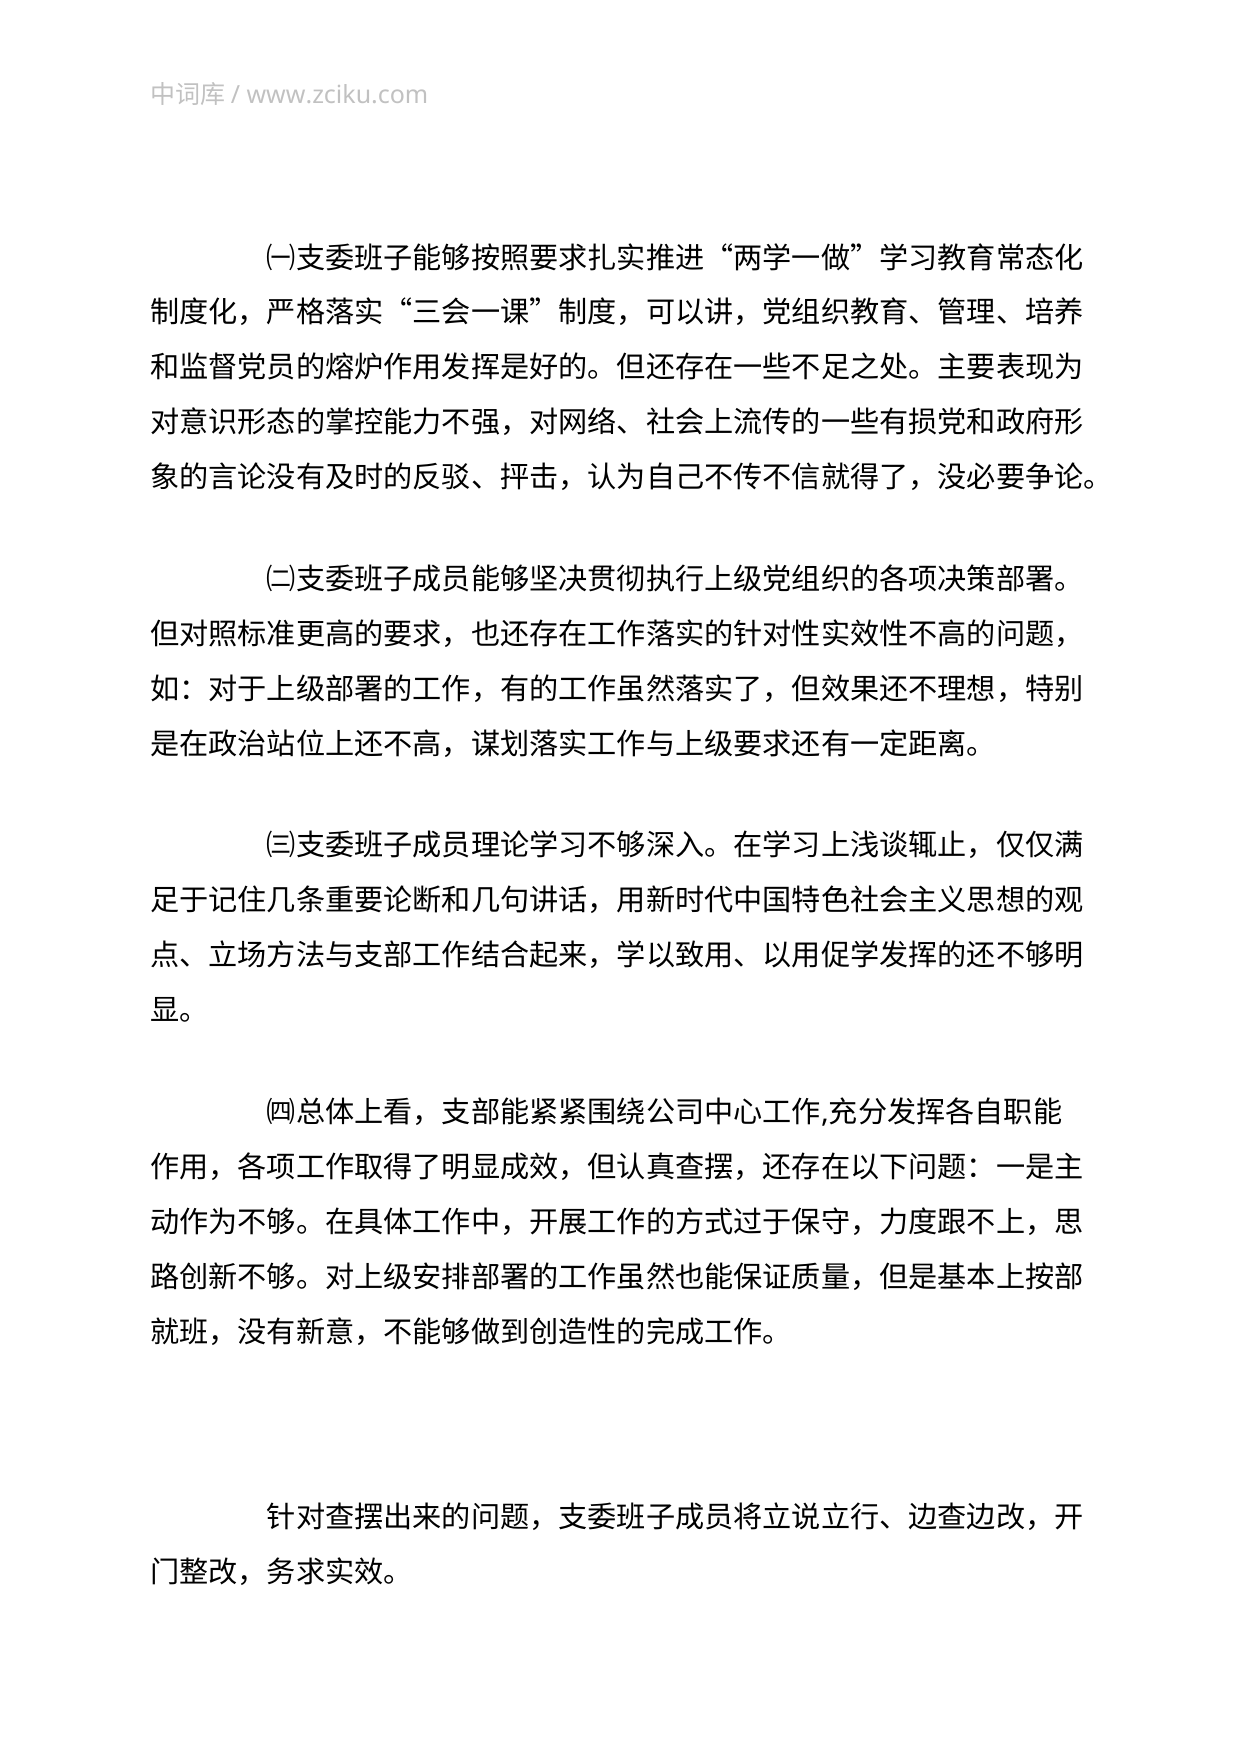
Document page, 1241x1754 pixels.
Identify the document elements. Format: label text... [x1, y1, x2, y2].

text ㈣总体上看，支部能紧紧围绕公司中心工作,充分发挥各自职能作用，各项工作取得了明显成效，但认真查摆，还存在以下问题：一是主动作为不够。在具体工作中，开展工作的方式过于保守，力度跟不上，思路创新不够。对上级安排部署的工作虽然也能保证质量，但是基本上按部就班，没有新意，不能够做到创造性的完成工作。 [150, 1088, 1090, 1350]
text ㈢支委班子成员理论学习不够深入。在学习上浅谈辄止，仅仅满足于记住几条重要论断和几句讲话，用新时代中国特色社会主义思想的观点、立场方法与支部工作结合起来，学以致用、以用促学发挥的还不够明显。 [150, 822, 1090, 1029]
text ㈡支委班子成员能够坚决贯彻执行上级党组织的各项决策部署。但对照标准更高的要求，也还存在工作落实的针对性实效性不高的问题，如：对于上级部署的工作，有的工作虽然落实了，但效果还不理想，特别是在政治站位上还不高，谋划落实工作与上级要求还有一定距离。 [150, 556, 1090, 762]
text ㈠支委班子能够按照要求扎实推进“两学一做”学习教育常态化制度化，严格落实“三会一课”制度，可以讲，党组织教育、管理、培养和监督党员的熔炉作用发挥是好的。但还存在一些不足之处。主要表现为对意识形态的掌控能力不强，对网络、社会上流传的一些有损党和政府形象的言论没有及时的反驳、抨击，认为自己不传不信就得了，没必要争论。 [150, 234, 1090, 496]
text 针对查摆出来的问题，支委班子成员将立说立行、边查边改，开门整改，务求实效。 [150, 1494, 1090, 1591]
